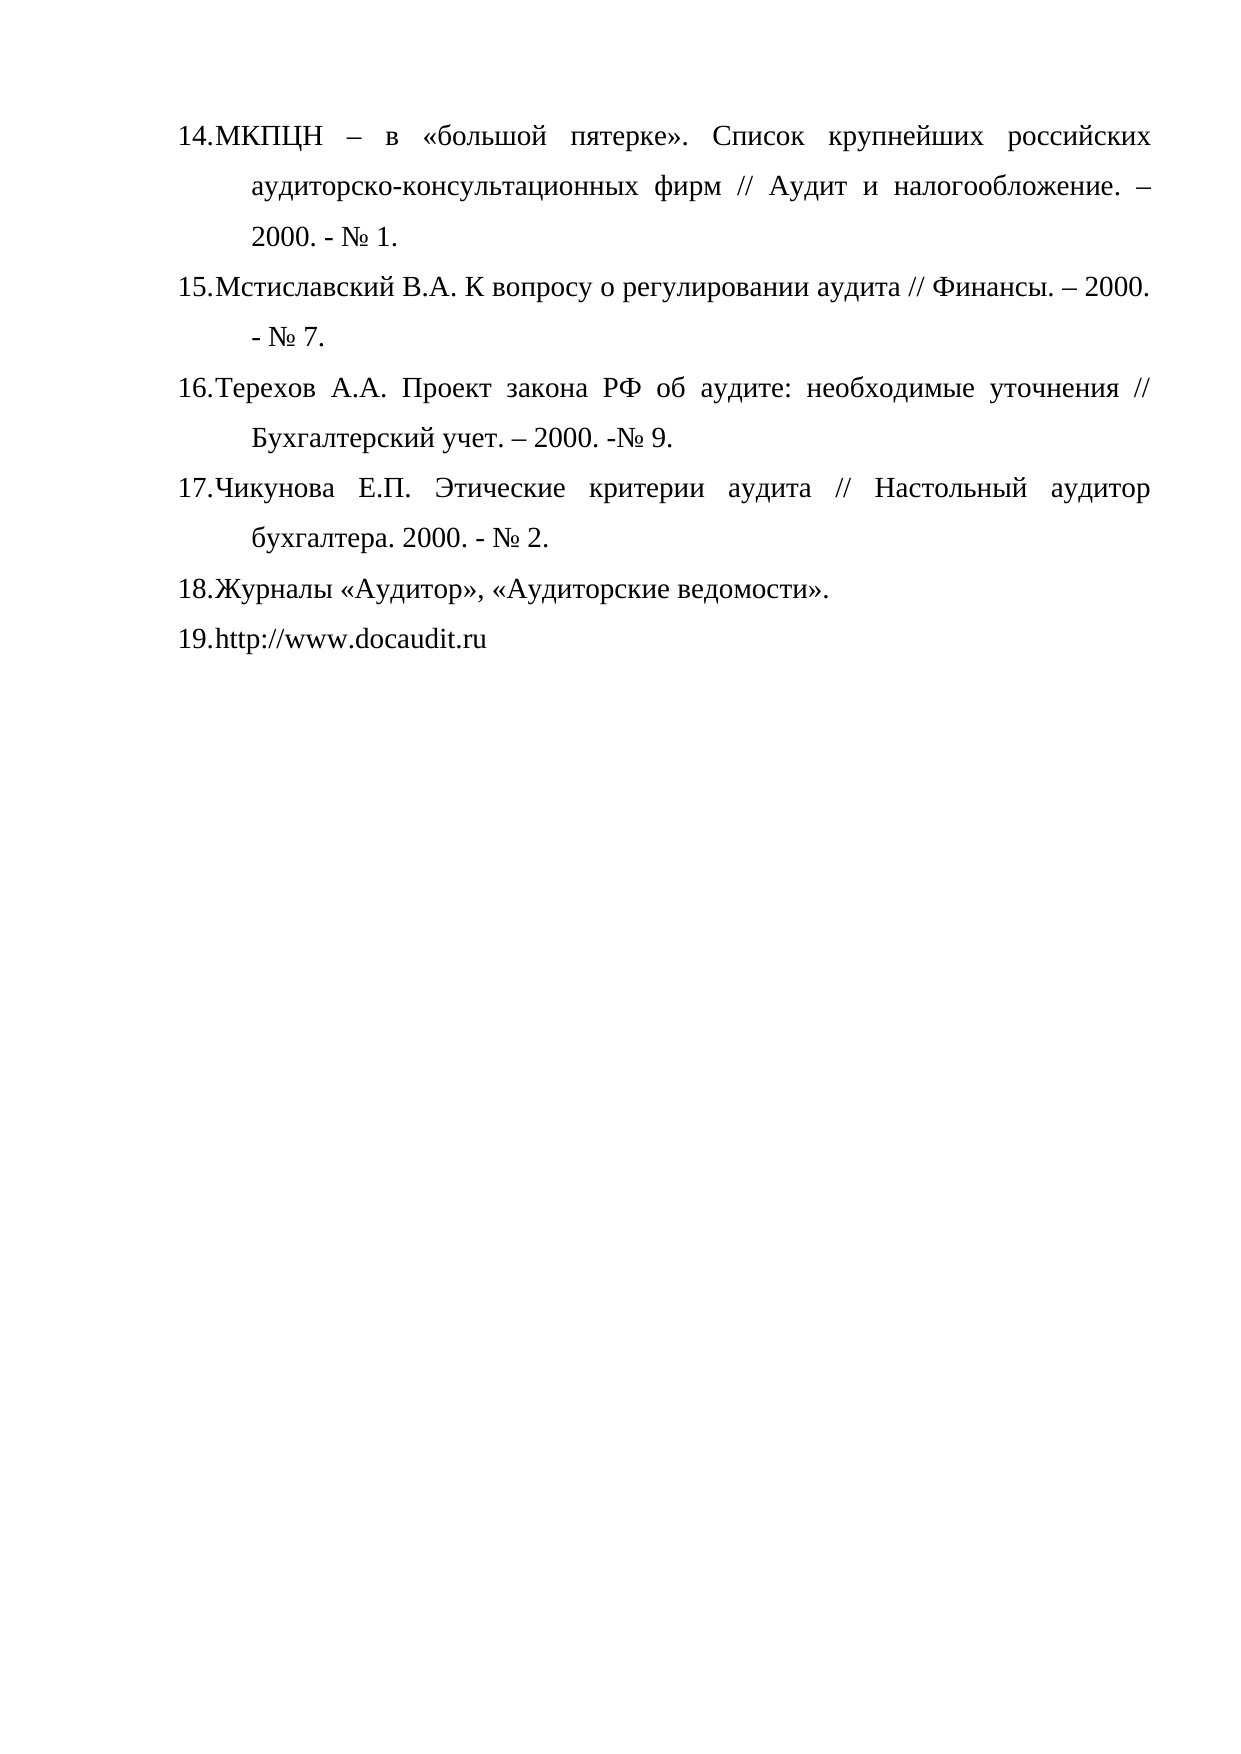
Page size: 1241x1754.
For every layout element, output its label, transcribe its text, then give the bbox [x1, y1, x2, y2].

list Терехов А.А. Проект закона РФ об аудите: необходимые уточнения // Бухгалтерский учет. – 2000. -№ 9. [177, 370, 1152, 453]
list МКПЦН – в «большой пятерке». Список крупнейших российских аудиторско-консультационных фирм // Аудит и налогообложение. – 2000. - № 1. [177, 118, 1152, 252]
list Журналы «Аудитор», «Аудиторские ведомости». [177, 571, 1152, 604]
list http://www.docaudit.ru [177, 621, 1152, 655]
list Чикунова Е.П. Этические критерии аудита // Настольный аудитор бухгалтера. 2000. - № 2. [177, 470, 1152, 554]
list Мстиславский В.А. К вопросу о регулировании аудита // Финансы. – 2000. - № 7. [177, 269, 1152, 353]
